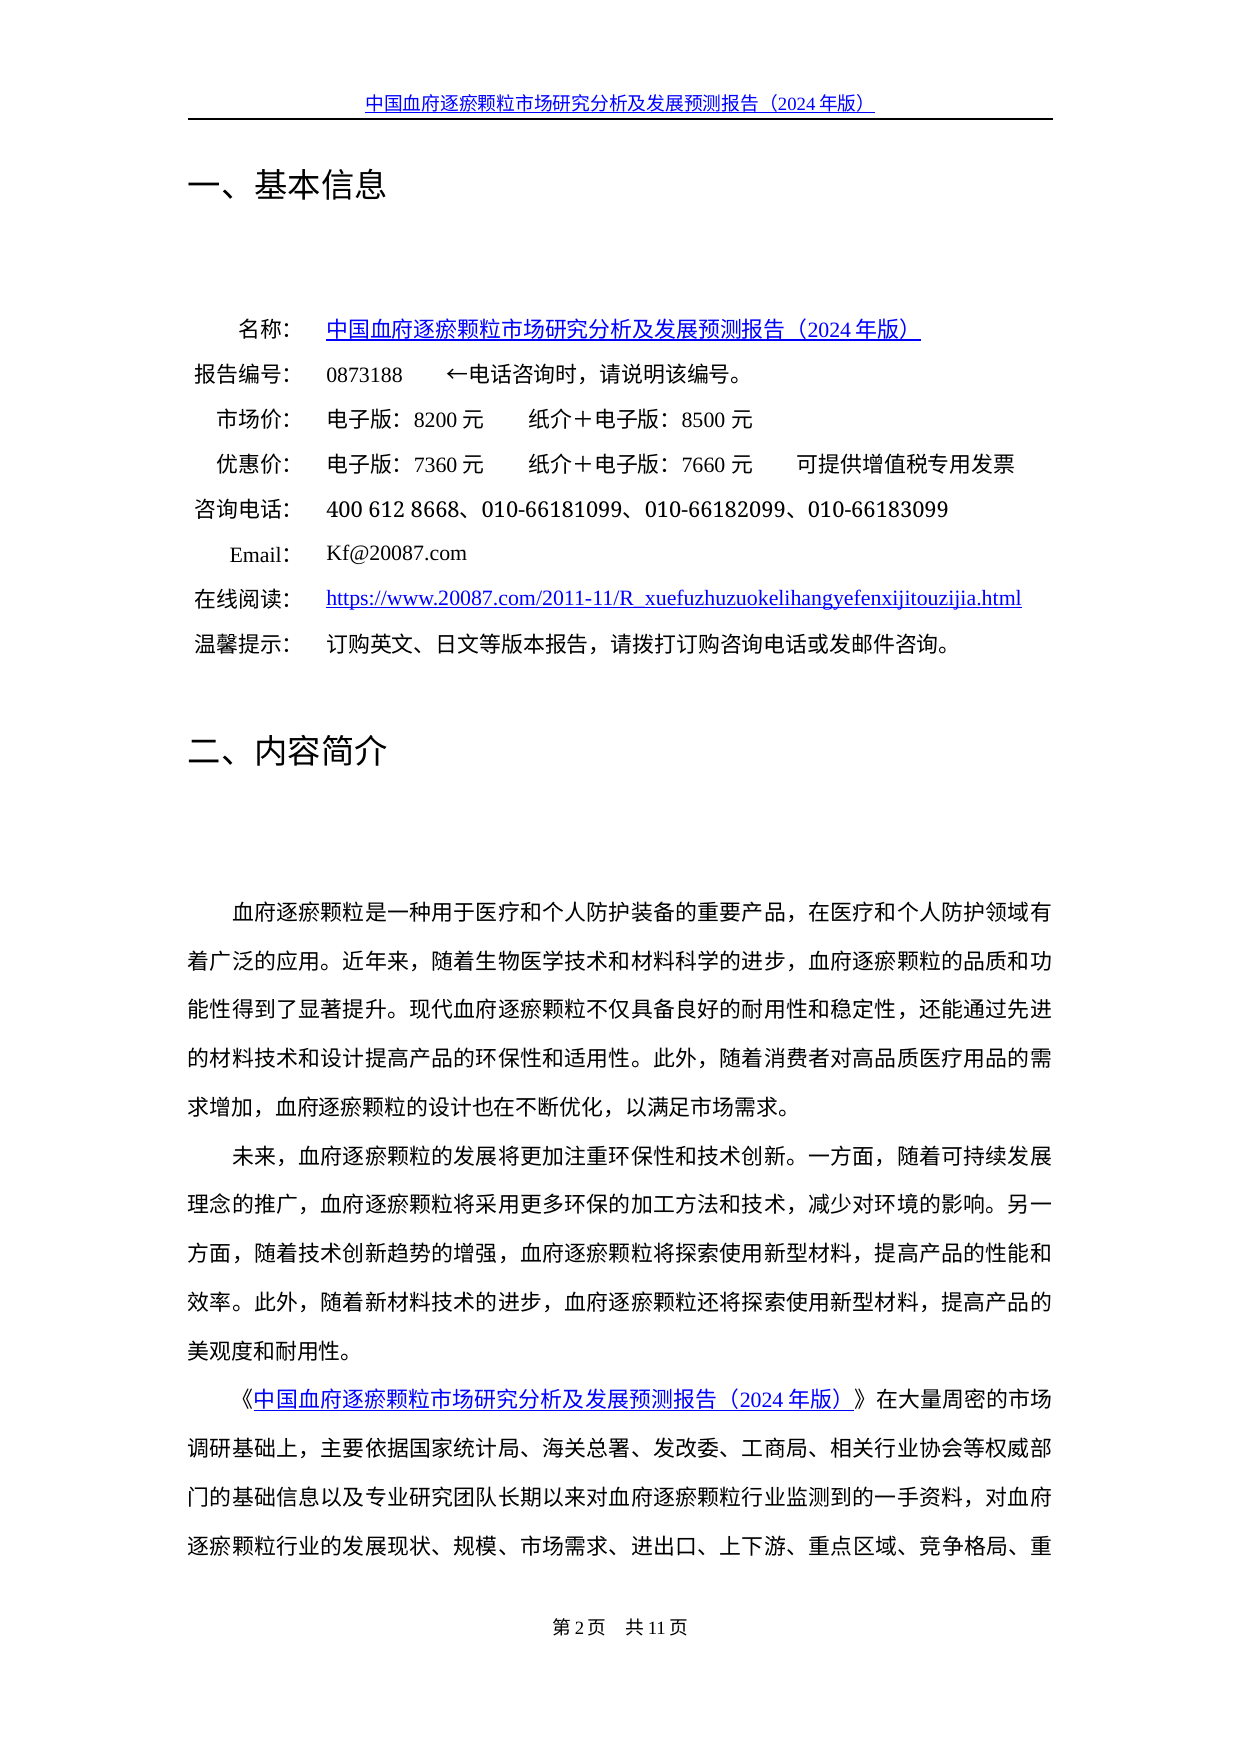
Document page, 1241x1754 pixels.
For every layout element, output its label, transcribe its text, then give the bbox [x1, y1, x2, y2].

table_cell 电子版：8200 元 纸介＋电子版：8500 元 [315, 402, 1073, 447]
table_cell Kf@20087.com [315, 537, 1073, 582]
table_header 名称： [167, 312, 315, 357]
table_cell 优惠价： [167, 447, 315, 492]
table_cell 报告编号： [167, 357, 315, 402]
table_cell 在线阅读： [167, 582, 315, 627]
table_cell 电子版：7360 元 纸介＋电子版：7660 元 可提供增值税专用发票 [315, 447, 1073, 492]
table_cell 咨询电话： [167, 492, 315, 537]
table_header 中国血府逐瘀颗粒市场研究分析及发展预测报告（2024年版） [315, 312, 1073, 357]
table_cell [315, 582, 1073, 627]
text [187, 894, 1053, 1561]
table_cell 温馨提示： [167, 627, 315, 672]
table_cell 400 612 8668、010-66181099、010-66182099、010-66183099 [315, 492, 1073, 537]
title 二、内容简介 [187, 717, 1053, 782]
title 一、基本信息 [187, 150, 1053, 215]
table_cell 市场价： [167, 402, 315, 447]
table_cell 订购英文、日文等版本报告，请拨打订购咨询电话或发邮件咨询。 [315, 627, 1073, 672]
table_cell 0873188 ←电话咨询时，请说明该编号。 [315, 357, 1073, 402]
table_cell Email： [167, 537, 315, 582]
